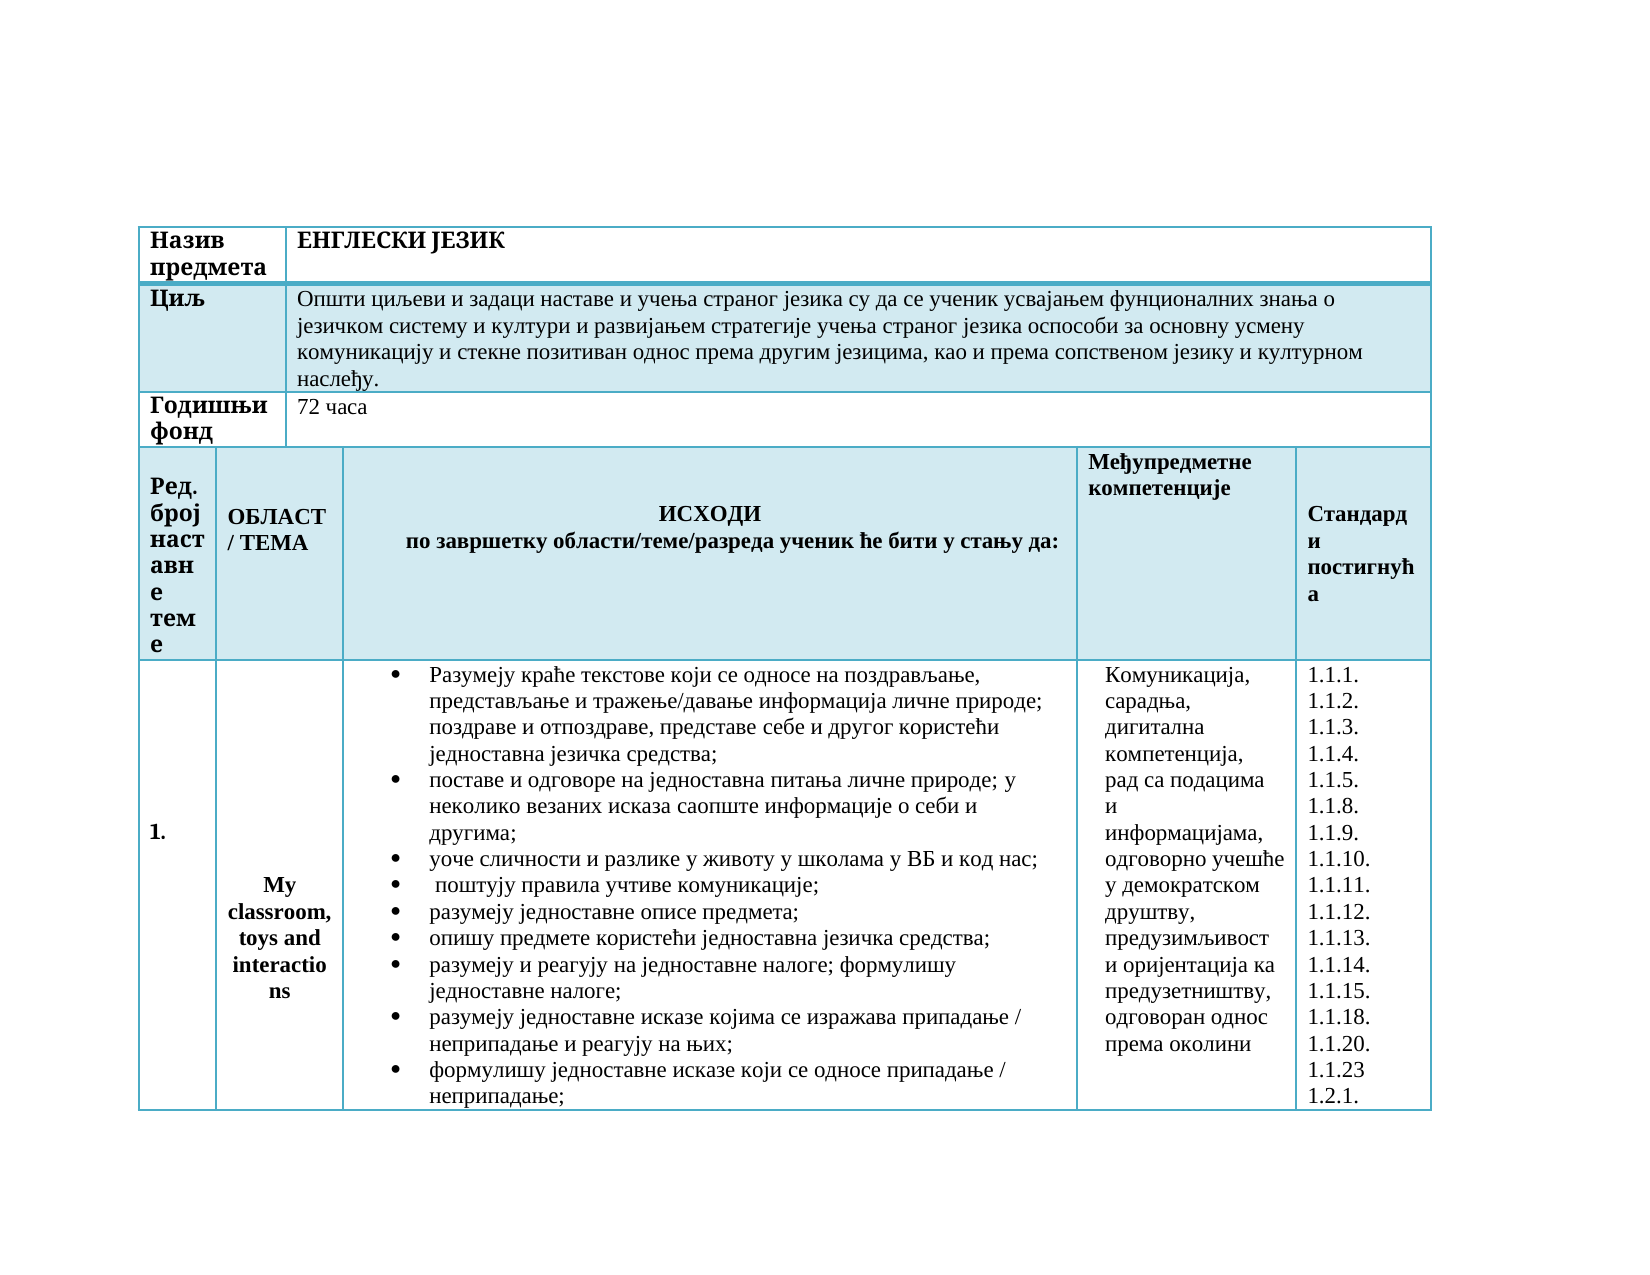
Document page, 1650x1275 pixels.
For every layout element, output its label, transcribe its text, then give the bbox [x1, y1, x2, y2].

table_cell Ред. број наставне теме [140, 448, 215, 659]
table_cell Стандарди постигнућа [1297, 448, 1430, 659]
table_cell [1078, 661, 1295, 1109]
table_header Назив предмета [140, 228, 285, 281]
table_cell 72 часа [287, 393, 1430, 446]
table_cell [1297, 661, 1430, 1109]
table_cell 1. [140, 661, 215, 1109]
table_cell Годишњи фонд [140, 393, 285, 446]
table_header ЕНГЛЕСКИ ЈЕЗИК [287, 228, 1430, 281]
table_cell Општи циљеви и задаци наставе и учења страног језика су да се ученик усвајањем фунционалних знања о језичком систему и култури и развијањем стратегије учења страног језика оспособи за основну усмену комуникацију и стекне позитиван однос према другим језицима, као и према сопственом језику и културном наслеђу. [287, 286, 1430, 391]
table_cell ИСХОДИ по завршетку области/теме/разреда ученик ће бити у стању да: [344, 448, 1076, 659]
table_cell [344, 661, 1076, 1109]
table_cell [217, 661, 342, 1109]
table_cell ОБЛАСТ/ ТЕМА [217, 448, 342, 659]
table_cell Циљ [140, 286, 285, 391]
table_cell Међупредметне компетенције [1078, 448, 1295, 659]
